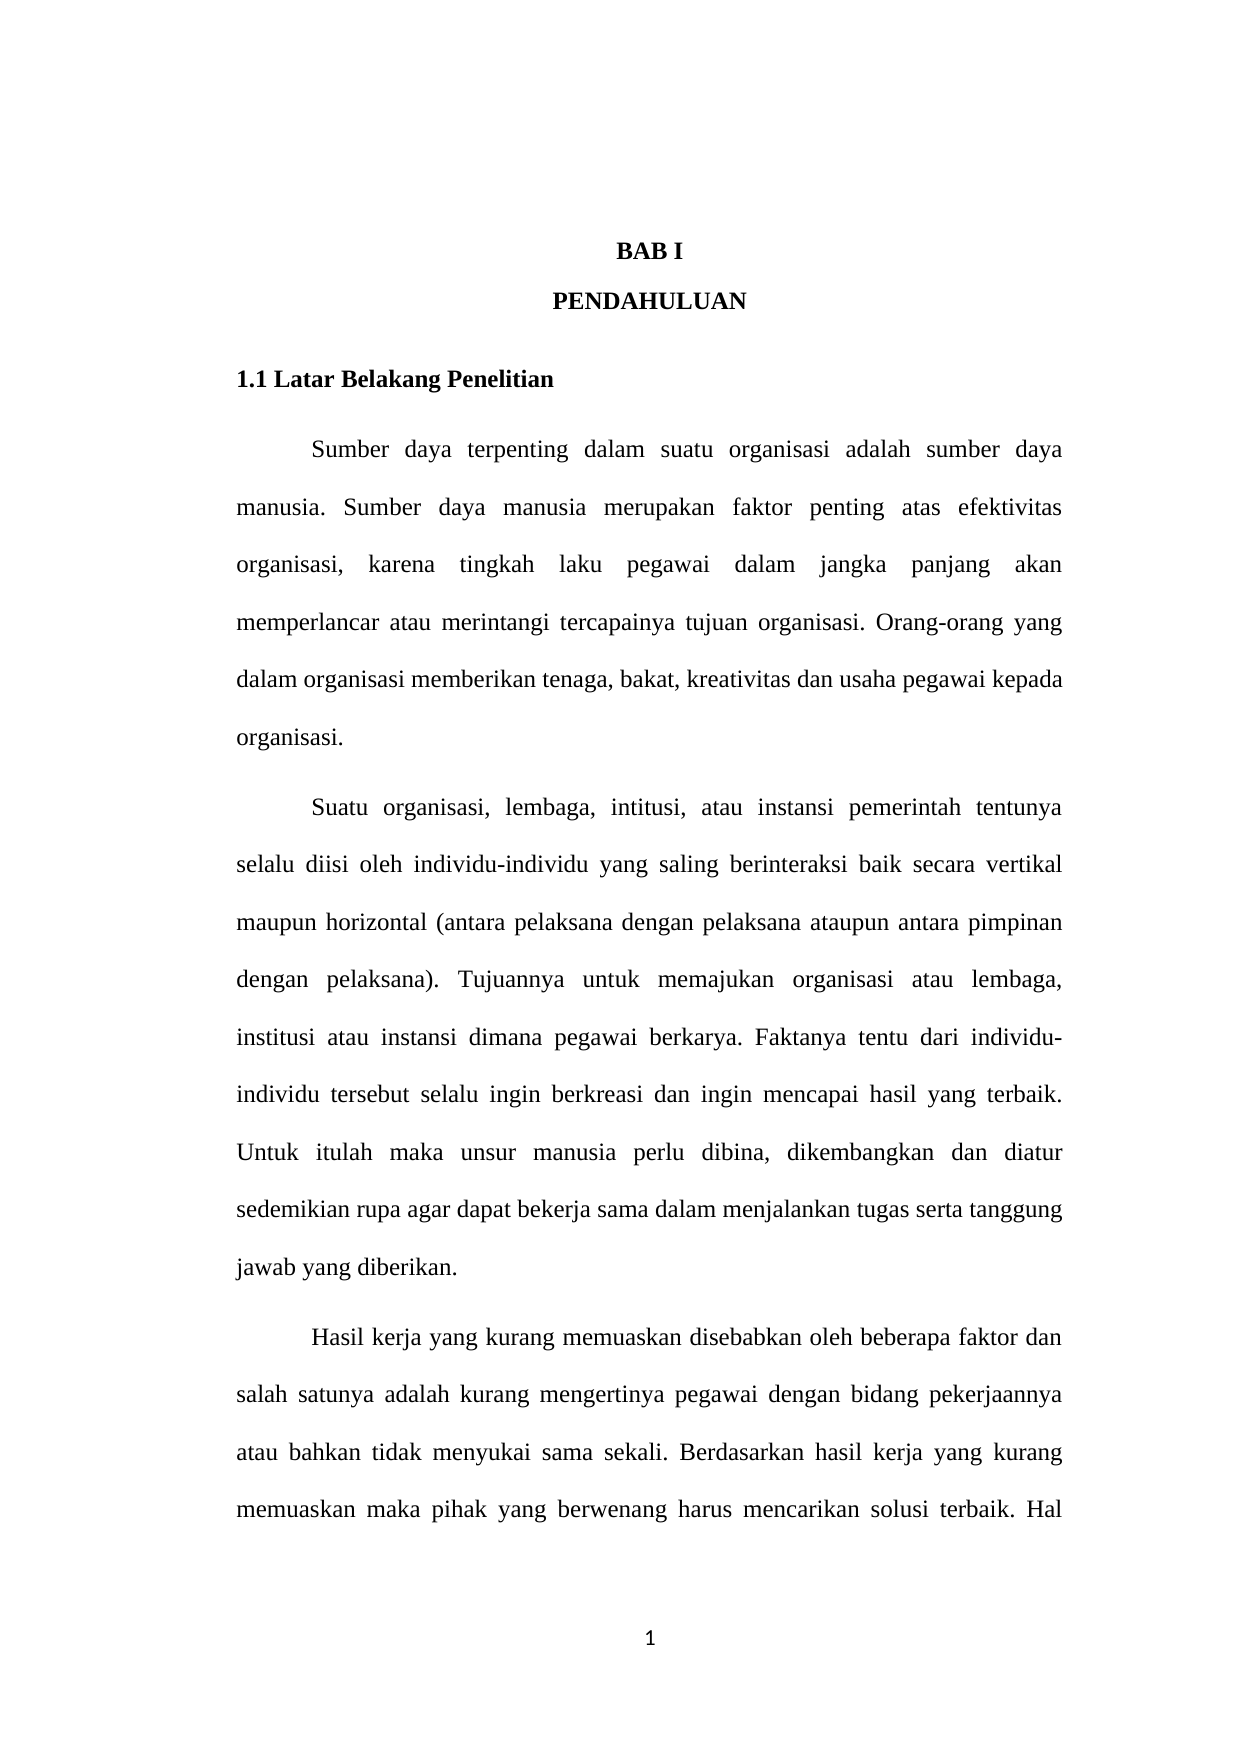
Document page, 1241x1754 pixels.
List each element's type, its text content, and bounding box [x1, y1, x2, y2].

text Suatu organisasi, lembaga, intitusi, atau instansi pemerintah tentunya selalu diisi oleh individu-individu yang saling berinteraksi baik secara vertikal maupun horizontal (antara pelaksana dengan pelaksana ataupun antara pimpinan dengan pelaksana). Tujuannya untuk memajukan organisasi atau lembaga, institusi atau instansi dimana pegawai berkarya. Faktanya tentu dari individu-individu tersebut selalu ingin berkreasi dan ingin mencapai hasil yang terbaik. Untuk itulah maka unsur manusia perlu dibina, dikembangkan dan diatur sedemikian rupa agar dapat bekerja sama dalam menjalankan tugas serta tanggung jawab yang diberikan. [236, 792, 1063, 1280]
list Latar Belakang Penelitian [236, 364, 1063, 393]
text PENDAHULUAN [236, 286, 1063, 314]
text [236, 1322, 1063, 1523]
text BAB I [236, 236, 1063, 265]
text Sumber daya terpenting dalam suatu organisasi adalah sumber daya manusia. Sumber daya manusia merupakan faktor penting atas efektivitas organisasi, karena tingkah laku pegawai dalam jangka panjang akan memperlancar atau merintangi tercapainya tujuan organisasi. Orang-orang yang dalam organisasi memberikan tenaga, bakat, kreativitas dan usaha pegawai kepada organisasi. [236, 434, 1063, 750]
